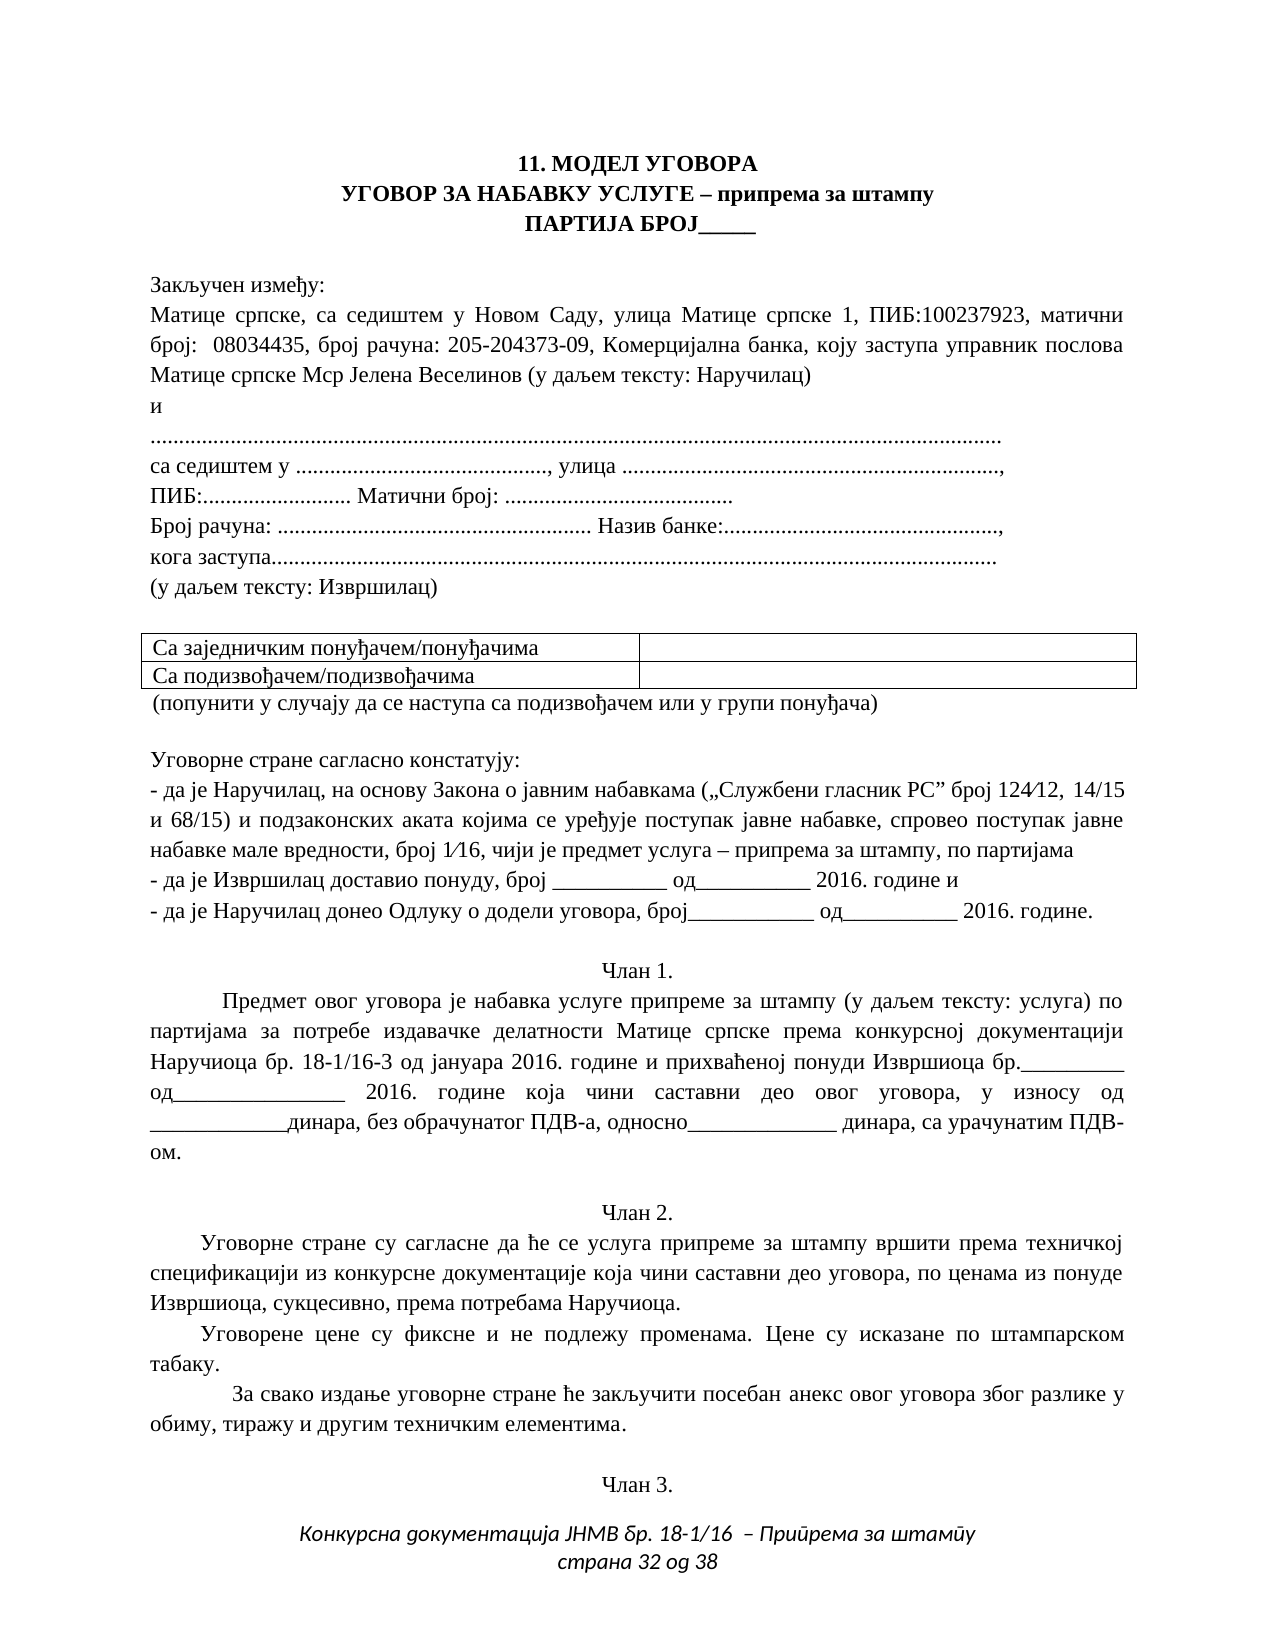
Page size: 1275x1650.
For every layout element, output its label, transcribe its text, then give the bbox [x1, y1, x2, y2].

text ПАРТИЈА БРОЈ_____ [150, 210, 1125, 237]
text са седиштем у ............................................, улица .................................................................., [150, 452, 1125, 478]
text Члан 2. [150, 1199, 1125, 1225]
table_header Са заједничким понуђачем/понуђачима [142, 634, 639, 661]
table_header [640, 634, 1136, 661]
text Члан 1. [150, 957, 1125, 983]
text ..................................................................................................................................................... [150, 422, 1125, 448]
text Члан 3. [150, 1471, 1125, 1497]
text Уговорене цене су фиксне и не подлежу променама. Цене су исказане по штампарском табаку. [150, 1320, 1125, 1376]
text ПИБ:.......................... Матични број: ........................................ [150, 482, 1125, 509]
text - да је Извршилац доставио понуду, број __________ од__________ 2016. године и [150, 867, 1125, 893]
text 11. МОДЕЛ УГОВОРА [150, 150, 1125, 176]
table_cell Са подизвођачем/подизвођачима [142, 662, 639, 688]
text Предмет овог уговора је набавка услуге припреме за штампу (у даљем тексту: услуга) по партијама за потребе издавачке делатности Матице српске према конкурсној документацији Наручиоца бр. 18-1/16-3 од јануара 2016. године и прихваћеној понуди Извршиоца бр._________ од_______________ 2016. године која чини саставни део овог уговора, у износу од ____________динара, без обрачунатог ПДВ-а, односно_____________ динара, са урачунатим ПДВ-ом. [150, 987, 1125, 1165]
text Закључен између: [150, 271, 1125, 297]
text Матице српске, са седиштем у Новом Саду, улица Матице српске 1, ПИБ:100237923, матични број: 08034435, број рачуна: 205-204373-09, Комерцијална банка, коју заступа управник послова Матице српске Мср Јелена Веселинов (у даљем тексту: Наручилац) [150, 301, 1125, 388]
text - да је Наручилац, на основу Закона о јавним набавкама („Службени гласник РС” број 124∕12, 14/15 и 68/15) и подзаконских аката којима се уређује поступак јавне набавке, спровео поступак јавне набавке мале вредности, број 1∕16, чији је предмет услуга – припрема за штампу, по партијама [150, 776, 1125, 863]
text Уговорне стране сагласно констатују: [150, 746, 1125, 772]
text и [150, 392, 1125, 418]
table_cell [640, 662, 1136, 688]
text Број рачуна: ....................................................... Назив банке:................................................, [150, 512, 1125, 539]
text Уговорне стране су сагласне да ће се услуга припреме за штампу вршити према техничкој спецификацији из конкурсне документације која чини саставни део уговора, по ценама из понуде Извршиоца, сукцесивно, према потребама Наручиоца. [150, 1229, 1125, 1316]
text За свако издање уговорне стране ће закључити посебан анекс овог уговора због разлике у обиму, тиражу и другим техничким елементима. [150, 1380, 1125, 1437]
text (у даљем тексту: Извршилац) [150, 573, 1125, 599]
text (попунити у случају да се наступа са подизвођачем или у групи понуђача) [152, 689, 1121, 716]
text УГОВОР ЗА НАБАВКУ УСЛУГЕ – припрема за штампу [150, 180, 1125, 207]
text кога заступа............................................................................................................................... [150, 543, 1125, 569]
text - да је Наручилац донео Одлуку о додели уговора, број___________ од__________ 2016. године. [150, 897, 1125, 923]
